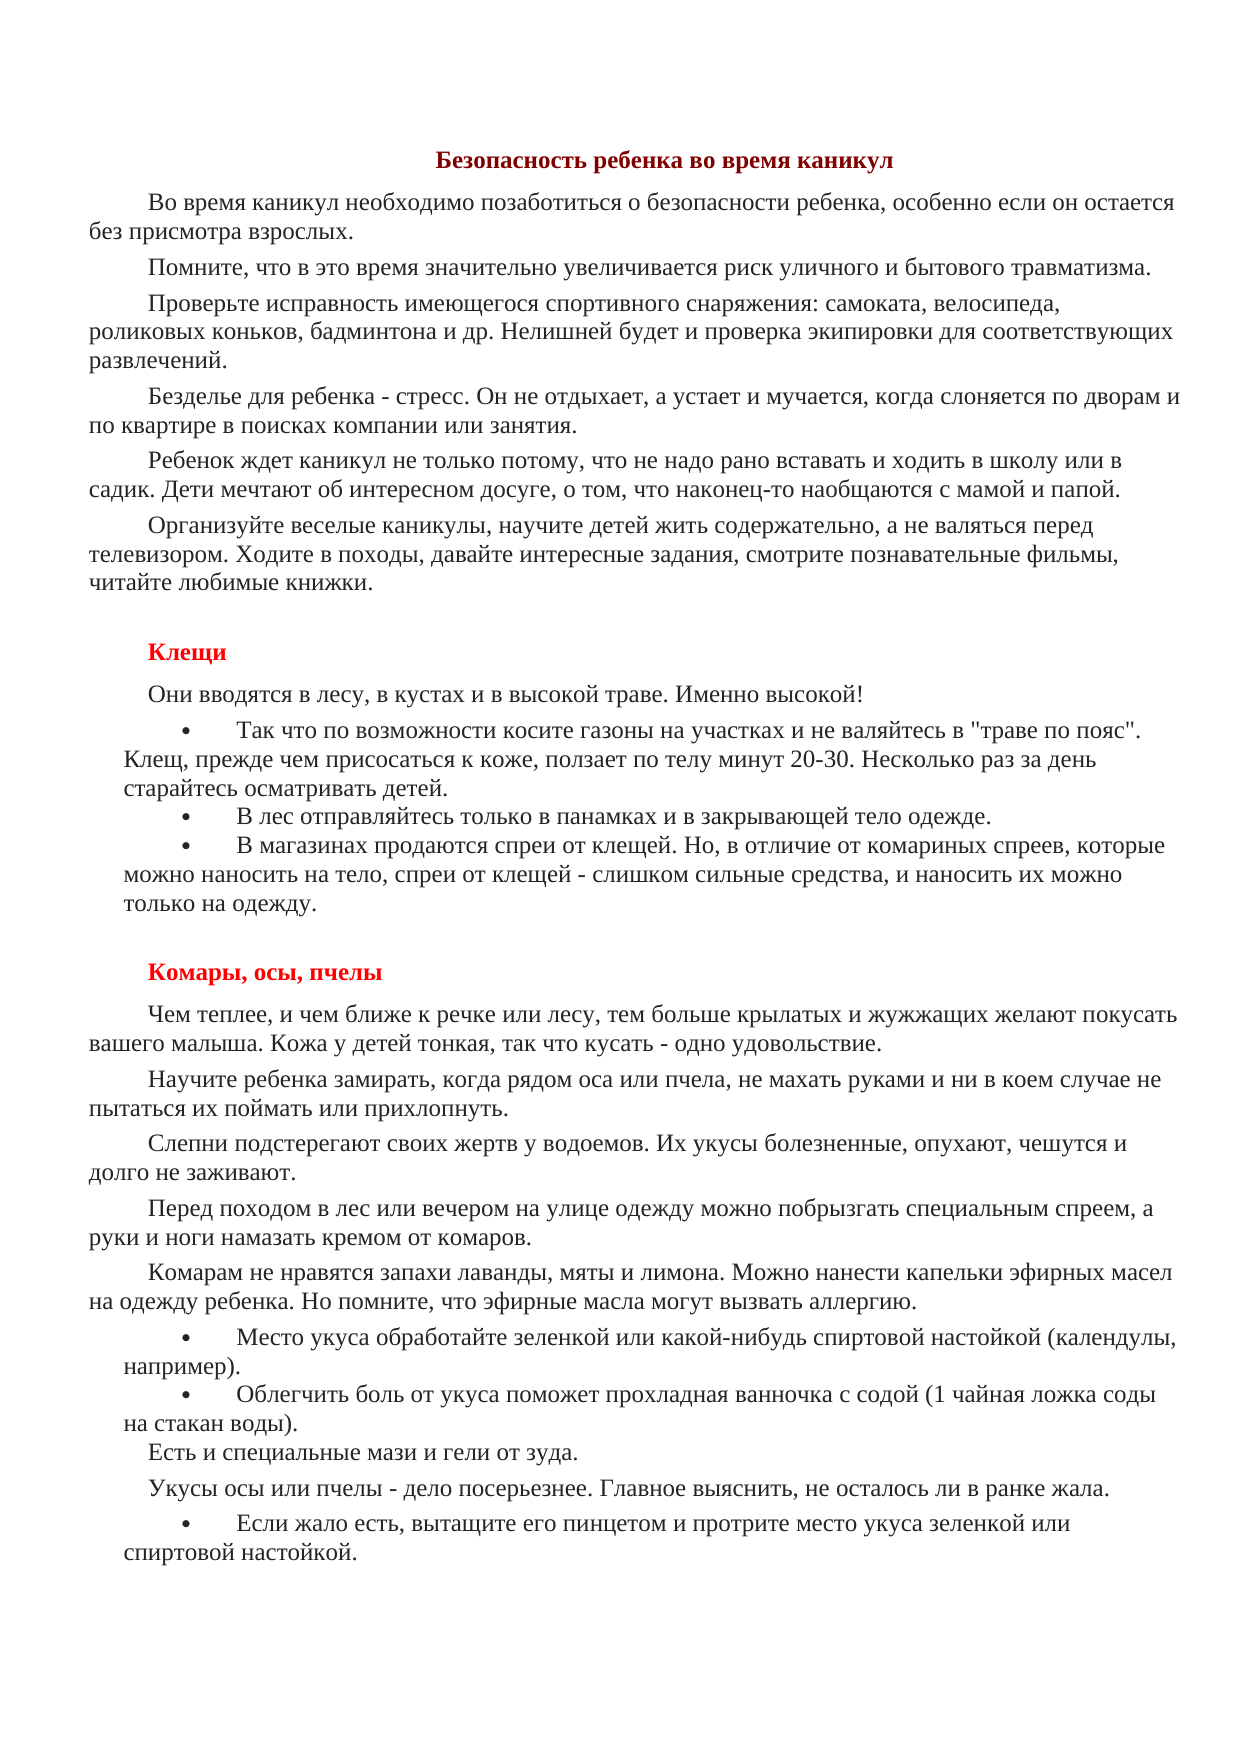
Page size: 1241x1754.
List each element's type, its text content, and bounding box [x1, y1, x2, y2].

text Научите ребенка замирать, когда рядом оса или пчела, не махать руками и ни в коем случае не пытаться их поймать или прихлопнуть. [89, 1064, 1181, 1122]
list В лес отправляйтесь только в панамках и в закрывающей тело одежде. [123, 801, 1181, 830]
text Чем теплее, и чем ближе к речке или лесу, тем больше крылатых и жужжащих желают покусать вашего малыша. Кожа у детей тонкая, так что кусать - одно удовольствие. [89, 999, 1181, 1057]
text Слепни подстерегают своих жертв у водоемов. Их укусы болезненные, опухают, чешутся и долго не заживают. [89, 1128, 1181, 1186]
list Место укуса обработайте зеленкой или какой-нибудь спиртовой настойкой (календулы, например). [123, 1322, 1181, 1379]
subtitle Комары, осы, пчелы [89, 930, 1181, 986]
text Безделье для ребенка - стресс. Он не отдыхает, а устает и мучается, когда слоняется по дворам и по квартире в поисках компании или занятия. [89, 381, 1181, 438]
subtitle Клещи [89, 610, 1181, 666]
text Ребенок ждет каникул не только потому, что не надо рано вставать и ходить в школу или в садик. Дети мечтают об интересном досуге, о том, что наконец-то наобщаются с мамой и папой. [89, 445, 1181, 503]
text Перед походом в лес или вечером на улице одежду можно побрызгать специальным спреем, а руки и ноги намазать кремом от комаров. [89, 1193, 1181, 1251]
text Комарам не нравятся запахи лаванды, мяты и лимона. Можно нанести капельки эфирных масел на одежду ребенка. Но помните, что эфирные масла могут вызвать аллергию. [89, 1257, 1181, 1315]
list В магазинах продаются спреи от клещей. Но, в отличие от комариных спреев, которые можно наносить на тело, спреи от клещей - слишком сильные средства, и наносить их можно только на одежду. [123, 830, 1181, 916]
text Проверьте исправность имеющегося спортивного снаряжения: самоката, велосипеда, роликовых коньков, бадминтона и др. Нелишней будет и проверка экипировки для соответствующих развлечений. [89, 288, 1181, 374]
text Есть и специальные мази и гели от зуда. [89, 1437, 1181, 1466]
list Если жало есть, вытащите его пинцетом и протрите место укуса зеленкой или спиртовой настойкой. [123, 1508, 1181, 1566]
text Укусы осы или пчелы - дело посерьезнее. Главное выяснить, не осталось ли в ранке жала. [89, 1473, 1181, 1501]
subtitle Безопасность ребенка во время каникул [89, 118, 1181, 174]
list Облегчить боль от укуса поможет прохладная ванночка с содой (1 чайная ложка соды на стакан воды). [123, 1379, 1181, 1437]
text Помните, что в это время значительно увеличивается риск уличного и бытового травматизма. [89, 252, 1181, 281]
list Так что по возможности косите газоны на участках и не валяйтесь в "траве по пояс". Клещ, прежде чем присосаться к коже, ползает по телу минут 20-30. Несколько раз за день старайтесь осматривать детей. [123, 715, 1181, 801]
text Они вводятся в лесу, в кустах и в высокой траве. Именно высокой! [89, 679, 1181, 708]
text Во время каникул необходимо позаботиться о безопасности ребенка, особенно если он остается без присмотра взрослых. [89, 187, 1181, 245]
text Организуйте веселые каникулы, научите детей жить содержательно, а не валяться перед телевизором. Ходите в походы, давайте интересные задания, смотрите познавательные фильмы, читайте любимые книжки. [89, 510, 1181, 596]
